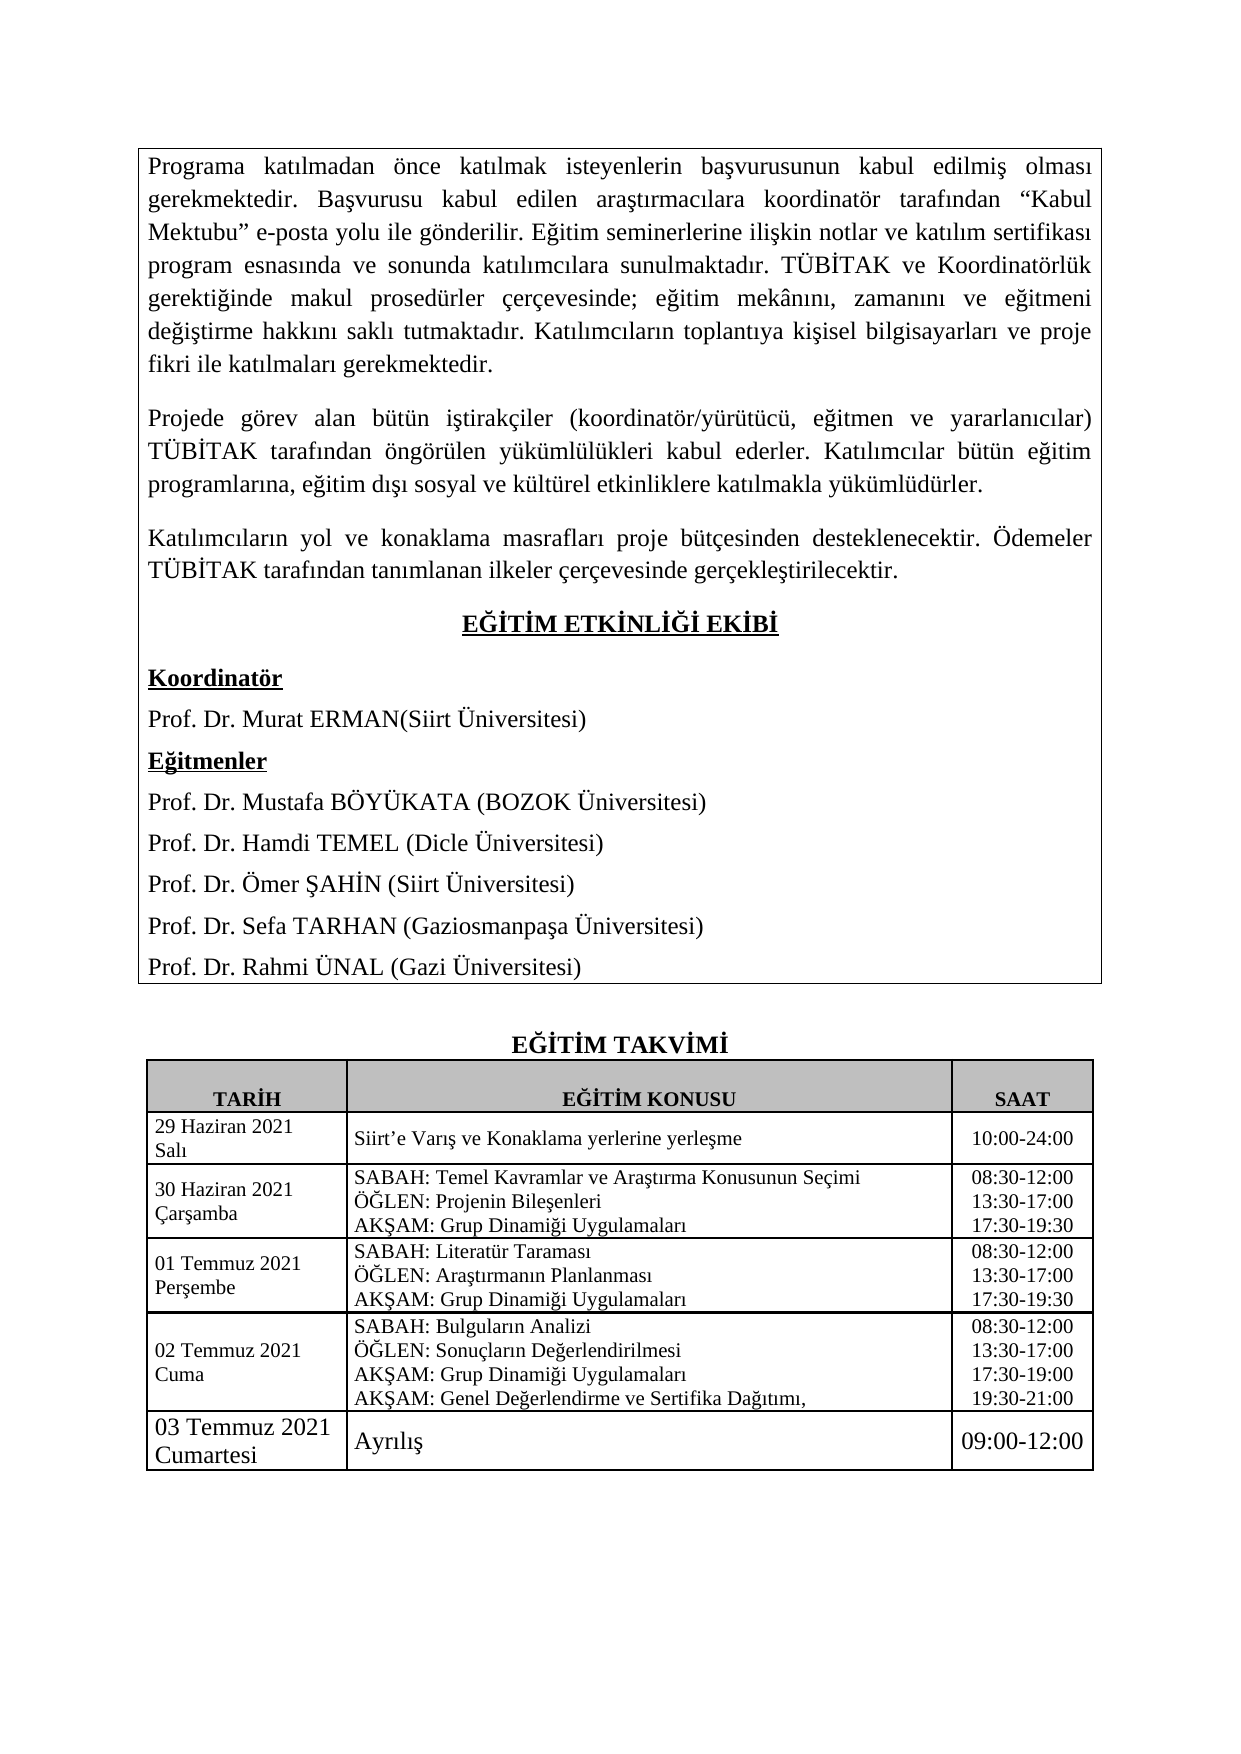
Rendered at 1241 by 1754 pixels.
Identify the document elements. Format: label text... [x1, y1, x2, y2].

text Koordinatör [139, 660, 1101, 692]
table_cell 10:00-24:00 [953, 1113, 1092, 1163]
text Prof. Dr. Mustafa BÖYÜKATA (BOZOK Üniversitesi) [139, 784, 1101, 816]
table_cell SAAT [953, 1061, 1092, 1111]
table_cell Ayrılış [348, 1412, 951, 1469]
table_header EĞİTİM TAKVİMİ [147, 996, 1093, 1059]
text Prof. Dr. Ömer ŞAHİN (Siirt Üniversitesi) [139, 866, 1101, 898]
text Katılımcıların yol ve konaklama masrafları proje bütçesinden desteklenecektir. Ödemeler TÜBİTAK tarafından tanımlanan ilkeler çerçevesinde gerçekleştirilecektir. [139, 519, 1101, 584]
table_cell 03 Temmuz 2021 Cumartesi [148, 1412, 346, 1469]
table_cell 08:30-12:00 13:30-17:00 17:30-19:00 19:30-21:00 [953, 1314, 1092, 1410]
table_cell SABAH: Temel Kavramlar ve Araştırma Konusunun Seçimi ÖĞLEN: Projenin Bileşenleri AKŞAM: Grup Dinamiği Uygulamaları [348, 1165, 951, 1237]
table_cell 08:30-12:00 13:30-17:00 17:30-19:30 [953, 1165, 1092, 1237]
text Prof. Dr. Sefa TARHAN (Gaziosmanpaşa Üniversitesi) [139, 908, 1101, 939]
table_cell EĞİTİM KONUSU [348, 1061, 951, 1111]
table_cell 01 Temmuz 2021 Perşembe [148, 1239, 346, 1311]
table_cell 29 Haziran 2021 Salı [148, 1113, 346, 1163]
text Programa katılmadan önce katılmak isteyenlerin başvurusunun kabul edilmiş olması gerekmektedir. Başvurusu kabul edilen araştırmacılara koordinatör tarafından “Kabul Mektubu” e-posta yolu ile gönderilir. Eğitim seminerlerine ilişkin notlar ve katılım sertifikası program esnasında ve sonunda katılımcılara sunulmaktadır. TÜBİTAK ve Koordinatörlük gerektiğinde makul prosedürler çerçevesinde; eğitim mekânını, zamanını ve eğitmeni değiştirme hakkını saklı tutmaktadır. Katılımcıların toplantıya kişisel bilgisayarları ve proje fikri ile katılmaları gerekmektedir. [139, 149, 1101, 378]
text Prof. Dr. Murat ERMAN(Siirt Üniversitesi) [139, 701, 1101, 733]
table_cell 08:30-12:00 13:30-17:00 17:30-19:30 [953, 1239, 1092, 1311]
table_cell 02 Temmuz 2021 Cuma [148, 1314, 346, 1410]
table_cell Siirt’e Varış ve Konaklama yerlerine yerleşme [348, 1113, 951, 1163]
table_cell TARİH [148, 1061, 346, 1111]
text EĞİTİM ETKİNLİĞİ EKİBİ [139, 606, 1101, 638]
text Prof. Dr. Rahmi ÜNAL (Gazi Üniversitesi) [139, 949, 1101, 983]
text Prof. Dr. Hamdi TEMEL (Dicle Üniversitesi) [139, 825, 1101, 857]
table_cell 30 Haziran 2021 Çarşamba [148, 1165, 346, 1237]
table_cell SABAH: Literatür Taraması ÖĞLEN: Araştırmanın Planlanması AKŞAM: Grup Dinamiği Uygulamaları [348, 1239, 951, 1311]
table_cell 09:00-12:00 [953, 1412, 1092, 1469]
text Projede görev alan bütün iştirakçiler (koordinatör/yürütücü, eğitmen ve yararlanıcılar) TÜBİTAK tarafından öngörülen yükümlülükleri kabul ederler. Katılımcılar bütün eğitim programlarına, eğitim dışı sosyal ve kültürel etkinliklere katılmakla yükümlüdürler. [139, 399, 1101, 497]
table_cell SABAH: Bulguların Analizi ÖĞLEN: Sonuçların Değerlendirilmesi AKŞAM: Grup Dinamiği Uygulamaları AKŞAM: Genel Değerlendirme ve Sertifika Dağıtımı, [348, 1314, 951, 1410]
text Eğitmenler [139, 743, 1101, 774]
